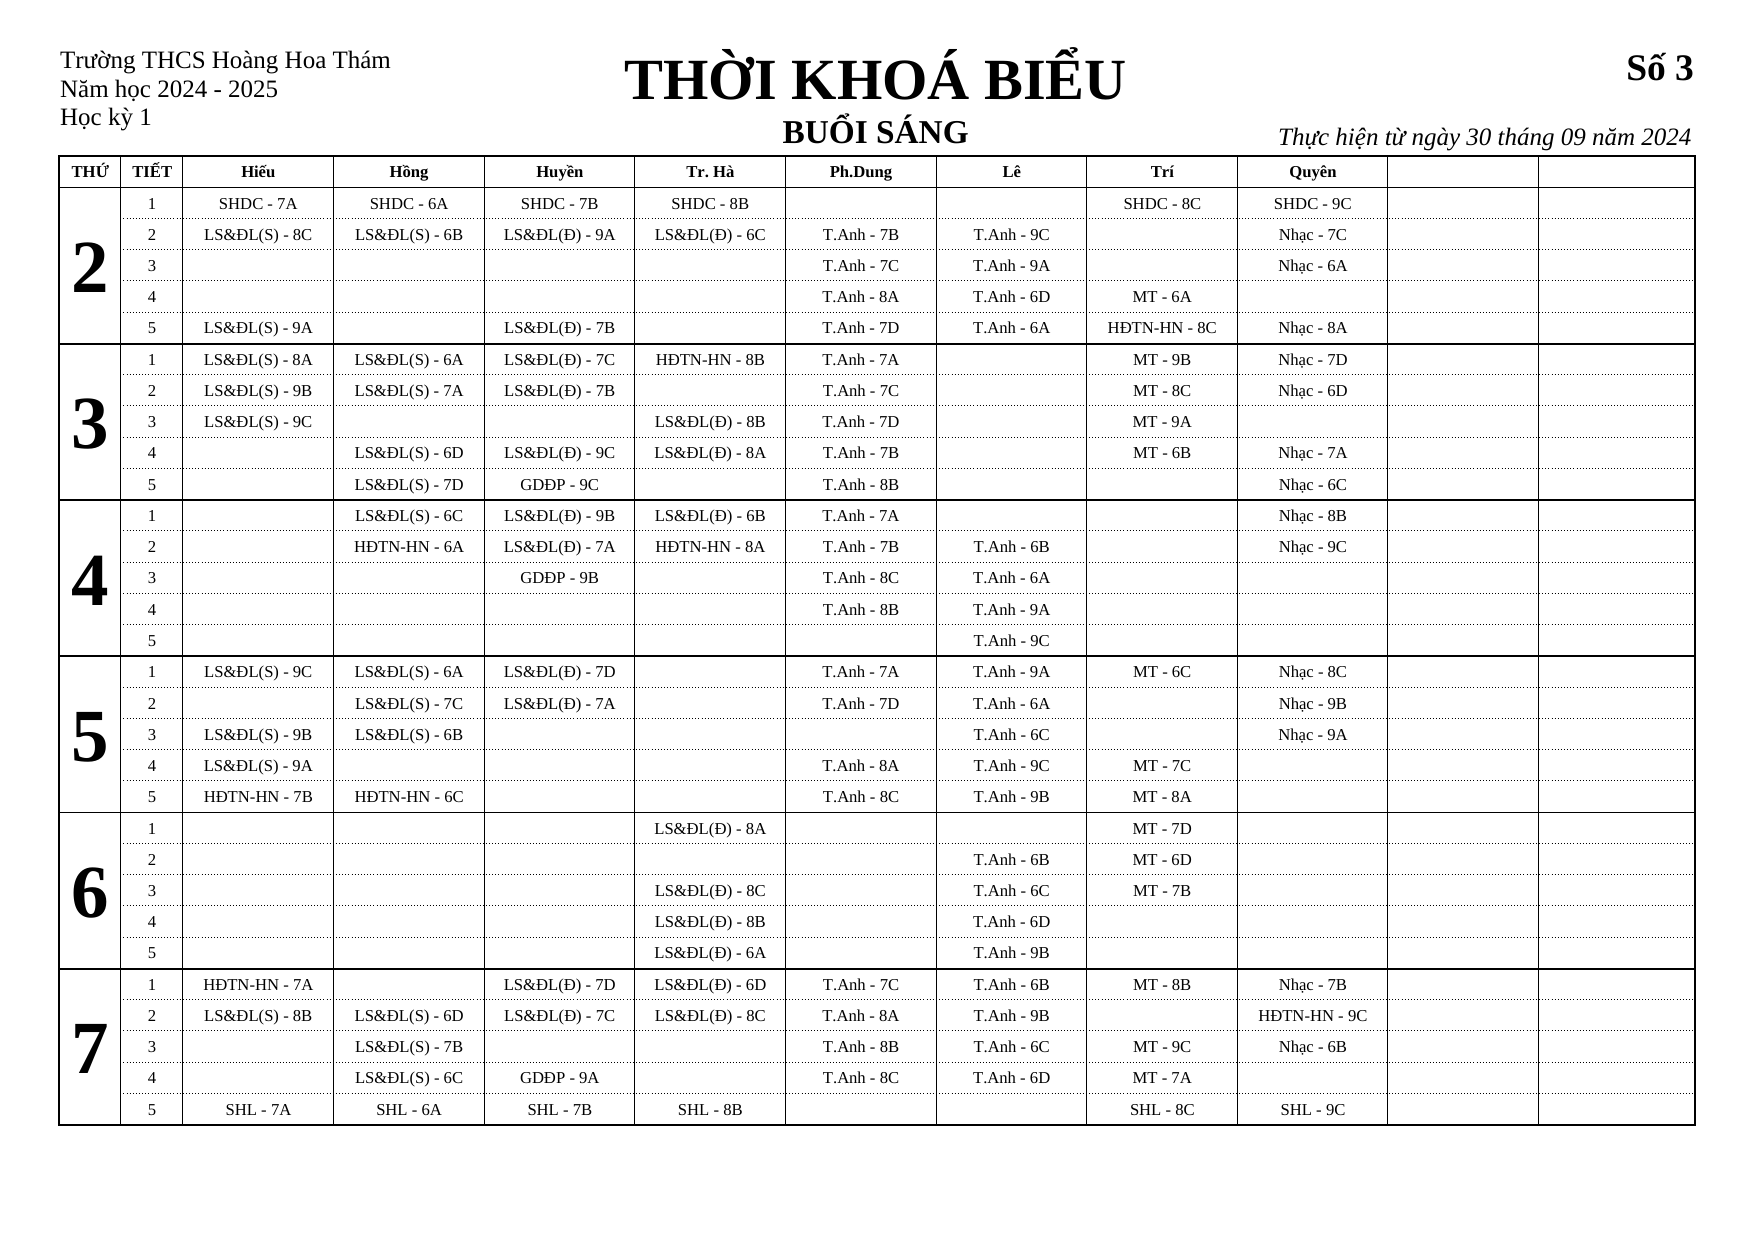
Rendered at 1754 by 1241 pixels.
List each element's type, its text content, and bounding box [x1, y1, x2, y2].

table_header THỨ [60, 157, 120, 187]
table_cell [334, 937, 484, 968]
table_cell SHDC - 8C [1087, 188, 1237, 218]
table_cell [183, 530, 333, 562]
table_cell [635, 562, 785, 593]
table_header Ph.Dung [786, 157, 936, 187]
table_cell LS&ĐL(Đ) - 7A [485, 530, 634, 562]
table_cell [1388, 562, 1538, 593]
table_cell LS&ĐL(S) - 6C [334, 501, 484, 530]
table_cell T.Anh - 6B [937, 530, 1086, 562]
table_cell GDĐP - 9B [485, 562, 634, 593]
table_cell LS&ĐL(Đ) - 7A [485, 687, 634, 718]
table_cell T.Anh - 8B [786, 593, 936, 624]
table_cell [937, 1093, 1086, 1124]
table_cell GDĐP - 9C [485, 468, 634, 499]
table_cell 2 [121, 530, 182, 562]
table_cell [1539, 501, 1694, 530]
table_cell 5 [121, 624, 182, 655]
table_cell [1388, 593, 1538, 624]
table_cell [786, 905, 936, 937]
table_cell 5 [121, 468, 182, 499]
table_cell [635, 749, 785, 780]
table_cell [1238, 562, 1387, 593]
table_cell [1238, 624, 1387, 655]
table_cell 2 [121, 999, 182, 1030]
table_cell [1539, 813, 1694, 843]
table_header Trí [1087, 157, 1237, 187]
table_cell [183, 624, 333, 655]
table_cell [1238, 749, 1387, 780]
table_cell [1539, 374, 1694, 405]
table_cell [786, 624, 936, 655]
table_cell T.Anh - 6C [937, 874, 1086, 905]
table_cell MT - 8A [1087, 780, 1237, 812]
table_cell T.Anh - 6A [937, 312, 1086, 343]
table_cell [1388, 1030, 1538, 1062]
table_cell LS&ĐL(Đ) - 7C [485, 999, 634, 1030]
table_header Lê [937, 157, 1086, 187]
table_cell LS&ĐL(S) - 9C [183, 405, 333, 437]
table_cell LS&ĐL(S) - 7C [334, 687, 484, 718]
table_cell [334, 813, 484, 843]
table_cell SHL - 9C [1238, 1093, 1387, 1124]
table_cell T.Anh - 7B [786, 218, 936, 249]
table_cell 4 [121, 593, 182, 624]
table_cell [1388, 970, 1538, 999]
table_cell GDĐP - 9A [485, 1062, 634, 1093]
table_cell HĐTN-HN - 8C [1087, 312, 1237, 343]
table_cell T.Anh - 8A [786, 749, 936, 780]
table_cell [1539, 562, 1694, 593]
table_cell [334, 905, 484, 937]
table_cell LS&ĐL(S) - 9A [183, 312, 333, 343]
table_cell SHL - 8C [1087, 1093, 1237, 1124]
table_cell [1087, 718, 1237, 749]
table_cell T.Anh - 7A [786, 501, 936, 530]
table_cell [1238, 905, 1387, 937]
table_cell T.Anh - 9C [937, 749, 1086, 780]
table_cell 4 [121, 905, 182, 937]
table_cell [937, 468, 1086, 499]
table_cell [635, 843, 785, 874]
table_cell LS&ĐL(Đ) - 6C [635, 218, 785, 249]
table_cell [183, 1030, 333, 1062]
table_cell T.Anh - 7D [786, 312, 936, 343]
table_cell [183, 437, 333, 468]
table_cell MT - 7B [1087, 874, 1237, 905]
table_cell 1 [121, 970, 182, 999]
table_cell [1388, 280, 1538, 312]
table_cell 5 [60, 657, 120, 812]
table_cell 3 [60, 345, 120, 499]
table_cell T.Anh - 9A [937, 657, 1086, 687]
table_cell [1539, 687, 1694, 718]
table_cell 5 [121, 937, 182, 968]
table_cell 2 [121, 218, 182, 249]
table_cell [937, 405, 1086, 437]
table_cell [1539, 970, 1694, 999]
table_cell LS&ĐL(Đ) - 7B [485, 374, 634, 405]
table_cell LS&ĐL(Đ) - 8C [635, 999, 785, 1030]
table_cell LS&ĐL(Đ) - 7D [485, 657, 634, 687]
table_cell 2 [60, 188, 120, 343]
table_cell [334, 874, 484, 905]
table_cell 4 [121, 280, 182, 312]
table_cell LS&ĐL(Đ) - 9C [485, 437, 634, 468]
table_cell T.Anh - 7B [786, 437, 936, 468]
table_cell 1 [121, 813, 182, 843]
table_cell LS&ĐL(S) - 7B [334, 1030, 484, 1062]
table_cell [1539, 657, 1694, 687]
table_cell [183, 468, 333, 499]
table_cell [1238, 813, 1387, 843]
table_cell 6 [60, 813, 120, 968]
table_cell T.Anh - 8C [786, 1062, 936, 1093]
table_cell [1539, 218, 1694, 249]
table_cell T.Anh - 6C [937, 718, 1086, 749]
table_cell [1388, 188, 1538, 218]
table_cell LS&ĐL(Đ) - 8A [635, 437, 785, 468]
table_cell [1388, 780, 1538, 812]
table_cell MT - 9A [1087, 405, 1237, 437]
table_cell [1388, 1093, 1538, 1124]
table_cell MT - 7A [1087, 1062, 1237, 1093]
table_cell [635, 1062, 785, 1093]
table_cell HĐTN-HN - 6C [334, 780, 484, 812]
table_cell [334, 593, 484, 624]
table_cell [334, 843, 484, 874]
table_cell T.Anh - 9B [937, 780, 1086, 812]
table_cell [786, 937, 936, 968]
table_cell [1539, 1062, 1694, 1093]
table_cell [1388, 718, 1538, 749]
table_cell [334, 624, 484, 655]
table_cell LS&ĐL(Đ) - 7D [485, 970, 634, 999]
table_cell [1388, 905, 1538, 937]
table_header Quyên [1238, 157, 1387, 187]
table_cell [485, 624, 634, 655]
table_cell 3 [121, 874, 182, 905]
table_cell LS&ĐL(S) - 9B [183, 374, 333, 405]
table_cell [1539, 718, 1694, 749]
table_cell MT - 9C [1087, 1030, 1237, 1062]
table_cell [635, 657, 785, 687]
table_cell T.Anh - 7C [786, 249, 936, 280]
table_cell T.Anh - 7A [786, 657, 936, 687]
table_cell [786, 874, 936, 905]
table_cell T.Anh - 7A [786, 345, 936, 374]
table_cell MT - 6A [1087, 280, 1237, 312]
table_cell LS&ĐL(S) - 9A [183, 749, 333, 780]
table_cell MT - 6C [1087, 657, 1237, 687]
table_cell 7 [60, 970, 120, 1124]
table_cell MT - 7D [1087, 813, 1237, 843]
table_cell LS&ĐL(S) - 9B [183, 718, 333, 749]
table_cell [485, 780, 634, 812]
table_cell LS&ĐL(S) - 6B [334, 718, 484, 749]
table_cell [183, 562, 333, 593]
table_cell [183, 905, 333, 937]
table_cell MT - 6B [1087, 437, 1237, 468]
table_cell LS&ĐL(Đ) - 9A [485, 218, 634, 249]
table_cell [485, 749, 634, 780]
table_cell [183, 593, 333, 624]
table_header [1388, 157, 1538, 187]
table_cell [635, 280, 785, 312]
table_cell [635, 249, 785, 280]
table_cell Nhạc - 7D [1238, 345, 1387, 374]
table_cell 1 [121, 657, 182, 687]
table_cell [937, 374, 1086, 405]
table_cell MT - 9B [1087, 345, 1237, 374]
table_cell LS&ĐL(Đ) - 7C [485, 345, 634, 374]
table_cell [937, 813, 1086, 843]
table_cell LS&ĐL(Đ) - 8B [635, 405, 785, 437]
table_cell MT - 8C [1087, 374, 1237, 405]
table_cell LS&ĐL(S) - 7D [334, 468, 484, 499]
table_cell Nhạc - 8B [1238, 501, 1387, 530]
table_cell Nhạc - 7C [1238, 218, 1387, 249]
table_cell [485, 843, 634, 874]
table_cell [1539, 405, 1694, 437]
table_cell T.Anh - 6A [937, 687, 1086, 718]
table_cell [635, 1030, 785, 1062]
table_cell Nhạc - 9C [1238, 530, 1387, 562]
table_cell [1388, 530, 1538, 562]
table_cell [1238, 405, 1387, 437]
table_cell [1539, 905, 1694, 937]
table_cell [183, 280, 333, 312]
table_cell [183, 843, 333, 874]
table_cell [334, 562, 484, 593]
table_cell 4 [121, 749, 182, 780]
table_cell [183, 1062, 333, 1093]
table_cell [937, 188, 1086, 218]
table_cell [1087, 937, 1237, 968]
table_cell [183, 874, 333, 905]
table_cell SHL - 7A [183, 1093, 333, 1124]
table_cell LS&ĐL(Đ) - 8B [635, 905, 785, 937]
table_cell T.Anh - 8A [786, 280, 936, 312]
table_cell HĐTN-HN - 7B [183, 780, 333, 812]
table_cell [1388, 312, 1538, 343]
table_cell [1539, 999, 1694, 1030]
table_cell [1539, 624, 1694, 655]
table_cell [1388, 749, 1538, 780]
table_cell [635, 624, 785, 655]
table_cell [1087, 530, 1237, 562]
table_cell [1388, 468, 1538, 499]
table_cell MT - 6D [1087, 843, 1237, 874]
table_cell [1539, 749, 1694, 780]
table_cell LS&ĐL(Đ) - 9B [485, 501, 634, 530]
table_cell LS&ĐL(Đ) - 6B [635, 501, 785, 530]
table_cell [1388, 657, 1538, 687]
table_cell Nhạc - 8A [1238, 312, 1387, 343]
table_cell [786, 188, 936, 218]
table_cell MT - 7C [1087, 749, 1237, 780]
table_cell T.Anh - 9B [937, 999, 1086, 1030]
table_cell T.Anh - 8C [786, 780, 936, 812]
table_cell [334, 405, 484, 437]
table_cell Nhạc - 7A [1238, 437, 1387, 468]
table_cell [937, 437, 1086, 468]
table_cell SHDC - 8B [635, 188, 785, 218]
table_cell LS&ĐL(Đ) - 8C [635, 874, 785, 905]
table_cell T.Anh - 8B [786, 1030, 936, 1062]
table_cell [1539, 345, 1694, 374]
table_cell LS&ĐL(S) - 6A [334, 657, 484, 687]
table_cell 3 [121, 1030, 182, 1062]
table_cell SHDC - 9C [1238, 188, 1387, 218]
table_cell [1087, 593, 1237, 624]
table_cell 2 [121, 687, 182, 718]
table_cell [1087, 999, 1237, 1030]
table_cell [1539, 280, 1694, 312]
table_cell LS&ĐL(S) - 8A [183, 345, 333, 374]
table_cell [334, 312, 484, 343]
table_cell 3 [121, 405, 182, 437]
table_cell 3 [121, 718, 182, 749]
table_cell [1388, 874, 1538, 905]
table_cell T.Anh - 7C [786, 374, 936, 405]
table_cell [183, 501, 333, 530]
table_cell [1539, 468, 1694, 499]
table_cell [1238, 780, 1387, 812]
table_cell [1087, 562, 1237, 593]
table_cell [1388, 501, 1538, 530]
table_cell [485, 905, 634, 937]
table_cell [334, 280, 484, 312]
table_header [1539, 157, 1694, 187]
table_cell [786, 718, 936, 749]
table_cell [1087, 905, 1237, 937]
table_cell HĐTN-HN - 9C [1238, 999, 1387, 1030]
table_cell [334, 249, 484, 280]
table_cell T.Anh - 7C [786, 970, 936, 999]
table_cell [1087, 249, 1237, 280]
table_cell 4 [121, 1062, 182, 1093]
table_cell LS&ĐL(S) - 8B [183, 999, 333, 1030]
table_cell SHDC - 6A [334, 188, 484, 218]
table_cell [1238, 280, 1387, 312]
table_cell Nhạc - 8C [1238, 657, 1387, 687]
table_cell T.Anh - 9C [937, 218, 1086, 249]
table_cell LS&ĐL(Đ) - 6A [635, 937, 785, 968]
table_cell SHDC - 7B [485, 188, 634, 218]
table_cell [1087, 468, 1237, 499]
table_cell [485, 280, 634, 312]
table_cell LS&ĐL(S) - 8C [183, 218, 333, 249]
table_cell [485, 593, 634, 624]
table_cell SHDC - 7A [183, 188, 333, 218]
table_cell [1238, 937, 1387, 968]
table_cell T.Anh - 6B [937, 843, 1086, 874]
table_cell [635, 374, 785, 405]
table_cell T.Anh - 9A [937, 593, 1086, 624]
table_cell [1388, 1062, 1538, 1093]
table_cell [183, 813, 333, 843]
table_cell [1539, 874, 1694, 905]
table_cell MT - 8B [1087, 970, 1237, 999]
table_cell LS&ĐL(S) - 6A [334, 345, 484, 374]
table_cell 3 [121, 562, 182, 593]
table_cell [485, 1030, 634, 1062]
table_header TIẾT [121, 157, 182, 187]
table_cell [1539, 843, 1694, 874]
table_cell LS&ĐL(Đ) - 8A [635, 813, 785, 843]
table_cell [635, 468, 785, 499]
table_cell SHL - 6A [334, 1093, 484, 1124]
table_cell [1087, 501, 1237, 530]
table_cell [1388, 374, 1538, 405]
table_cell [635, 718, 785, 749]
table_cell LS&ĐL(Đ) - 7B [485, 312, 634, 343]
table_cell [1388, 218, 1538, 249]
table_cell T.Anh - 9C [937, 624, 1086, 655]
table_cell [1388, 405, 1538, 437]
table_cell T.Anh - 6D [937, 1062, 1086, 1093]
table_cell [1539, 1030, 1694, 1062]
table_cell LS&ĐL(S) - 7A [334, 374, 484, 405]
table_cell [1238, 843, 1387, 874]
table_cell [485, 813, 634, 843]
table_cell LS&ĐL(Đ) - 6D [635, 970, 785, 999]
table_cell Nhạc - 6D [1238, 374, 1387, 405]
table_cell SHL - 8B [635, 1093, 785, 1124]
table_cell T.Anh - 6B [937, 970, 1086, 999]
table_header Hồng [334, 157, 484, 187]
table_cell [635, 780, 785, 812]
table_cell [1388, 624, 1538, 655]
table_cell T.Anh - 9B [937, 937, 1086, 968]
table_cell T.Anh - 7B [786, 530, 936, 562]
table_cell 1 [121, 345, 182, 374]
table_cell LS&ĐL(S) - 6B [334, 218, 484, 249]
table_cell Nhạc - 7B [1238, 970, 1387, 999]
table_cell [334, 749, 484, 780]
table_header Hiếu [183, 157, 333, 187]
table_cell [1539, 1093, 1694, 1124]
table_cell HĐTN-HN - 6A [334, 530, 484, 562]
table_cell [334, 970, 484, 999]
table_cell [1238, 874, 1387, 905]
table_cell HĐTN-HN - 8A [635, 530, 785, 562]
table_header Huyền [485, 157, 634, 187]
table_cell HĐTN-HN - 8B [635, 345, 785, 374]
table_cell [1539, 437, 1694, 468]
table_cell [1388, 437, 1538, 468]
table_cell Nhạc - 9B [1238, 687, 1387, 718]
table_cell [786, 813, 936, 843]
table_cell [1388, 937, 1538, 968]
table_cell T.Anh - 6D [937, 280, 1086, 312]
table_cell 4 [60, 501, 120, 655]
table_cell [937, 501, 1086, 530]
table_cell LS&ĐL(S) - 6C [334, 1062, 484, 1093]
table_cell LS&ĐL(S) - 6D [334, 437, 484, 468]
table_cell [786, 843, 936, 874]
table_cell SHL - 7B [485, 1093, 634, 1124]
table_cell [1388, 999, 1538, 1030]
table_cell T.Anh - 8C [786, 562, 936, 593]
table_cell 1 [121, 501, 182, 530]
table_cell HĐTN-HN - 7A [183, 970, 333, 999]
table_cell [485, 874, 634, 905]
table_cell 5 [121, 312, 182, 343]
table_cell [485, 718, 634, 749]
table_cell T.Anh - 9A [937, 249, 1086, 280]
table_cell Nhạc - 6C [1238, 468, 1387, 499]
table_cell [1539, 530, 1694, 562]
table_cell [1388, 843, 1538, 874]
table_cell [1539, 188, 1694, 218]
table_cell [183, 687, 333, 718]
table_cell [1539, 937, 1694, 968]
table_cell [1238, 593, 1387, 624]
table_cell T.Anh - 6C [937, 1030, 1086, 1062]
table_header Tr. Hà [635, 157, 785, 187]
table_cell [1238, 1062, 1387, 1093]
table_cell 4 [121, 437, 182, 468]
table_cell T.Anh - 8A [786, 999, 936, 1030]
table_cell [485, 937, 634, 968]
table_cell [1539, 593, 1694, 624]
table_cell [183, 249, 333, 280]
table_cell 5 [121, 1093, 182, 1124]
table_cell [1388, 345, 1538, 374]
table_cell 5 [121, 780, 182, 812]
table_cell T.Anh - 6D [937, 905, 1086, 937]
table_cell [1539, 780, 1694, 812]
table_cell Nhạc - 6A [1238, 249, 1387, 280]
table_cell [1539, 312, 1694, 343]
table_cell [485, 249, 634, 280]
table_cell [937, 345, 1086, 374]
table_cell [1087, 687, 1237, 718]
table_cell [1087, 624, 1237, 655]
table_cell 3 [121, 249, 182, 280]
table_cell 2 [121, 374, 182, 405]
table_cell [635, 312, 785, 343]
table_cell T.Anh - 7D [786, 687, 936, 718]
table_cell [786, 1093, 936, 1124]
table_cell Nhạc - 9A [1238, 718, 1387, 749]
table_cell [1388, 813, 1538, 843]
table_cell [1087, 218, 1237, 249]
table_cell LS&ĐL(S) - 9C [183, 657, 333, 687]
table_cell [1388, 249, 1538, 280]
table_cell 1 [121, 188, 182, 218]
table_cell [183, 937, 333, 968]
table_cell [1539, 249, 1694, 280]
table_cell [1388, 687, 1538, 718]
table_cell [635, 593, 785, 624]
table_cell [635, 687, 785, 718]
table_cell T.Anh - 7D [786, 405, 936, 437]
table_cell T.Anh - 8B [786, 468, 936, 499]
table_cell Nhạc - 6B [1238, 1030, 1387, 1062]
table_cell [485, 405, 634, 437]
table_cell LS&ĐL(S) - 6D [334, 999, 484, 1030]
table_cell 2 [121, 843, 182, 874]
table_cell T.Anh - 6A [937, 562, 1086, 593]
